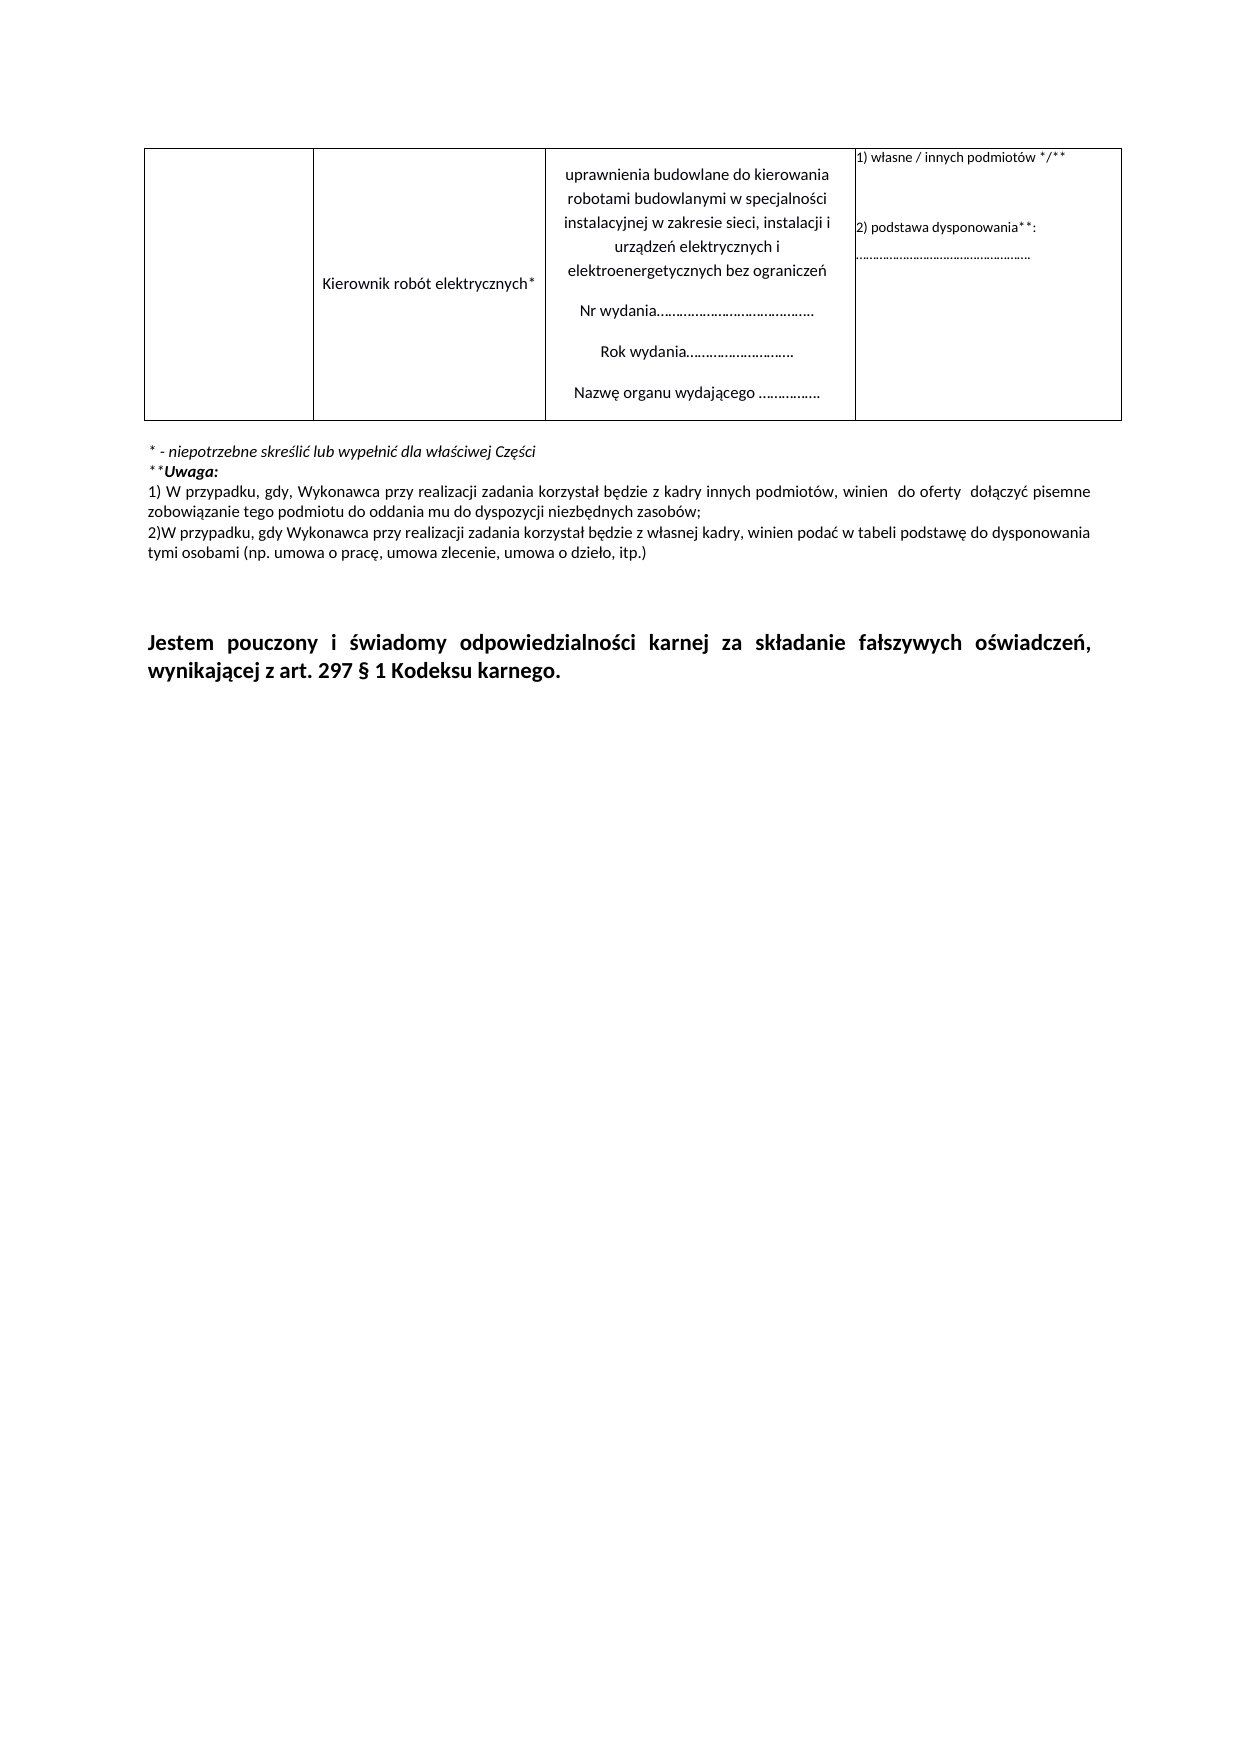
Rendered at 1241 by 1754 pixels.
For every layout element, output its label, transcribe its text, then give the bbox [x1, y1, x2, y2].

table_cell [145, 149, 313, 419]
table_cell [856, 149, 1121, 419]
text * - niepotrzebne skreślić lub wypełnić dla właściwej Części [148, 441, 1093, 461]
text 1) W przypadku, gdy, Wykonawca przy realizacji zadania korzystał będzie z kadry innych podmiotów, winien do oferty dołączyć pisemne zobowiązanie tego podmiotu do oddania mu do dyspozycji niezbędnych zasobów; [148, 481, 1093, 522]
table_cell Kierownik robót elektrycznych* [314, 149, 545, 419]
text Jestem pouczony i świadomy odpowiedzialności karnej za składanie fałszywych oświadczeń, wynikającej z art. 297 § 1 Kodeksu karnego. [148, 628, 1093, 684]
text 2)W przypadku, gdy Wykonawca przy realizacji zadania korzystał będzie z własnej kadry, winien podać w tabeli podstawę do dysponowania tymi osobami (np. umowa o pracę, umowa zlecenie, umowa o dzieło, itp.) [148, 522, 1093, 563]
table_cell uprawnienia budowlane do kierowania robotami budowlanymi w specjalności instalacyjnej w zakresie sieci, instalacji i urządzeń elektrycznych i elektroenergetycznych bez ograniczeń Nr wydania………………………………….. Rok wydania………………………. Nazwę organu wydającego ……………. [546, 149, 855, 419]
text **Uwaga: [148, 461, 1093, 481]
